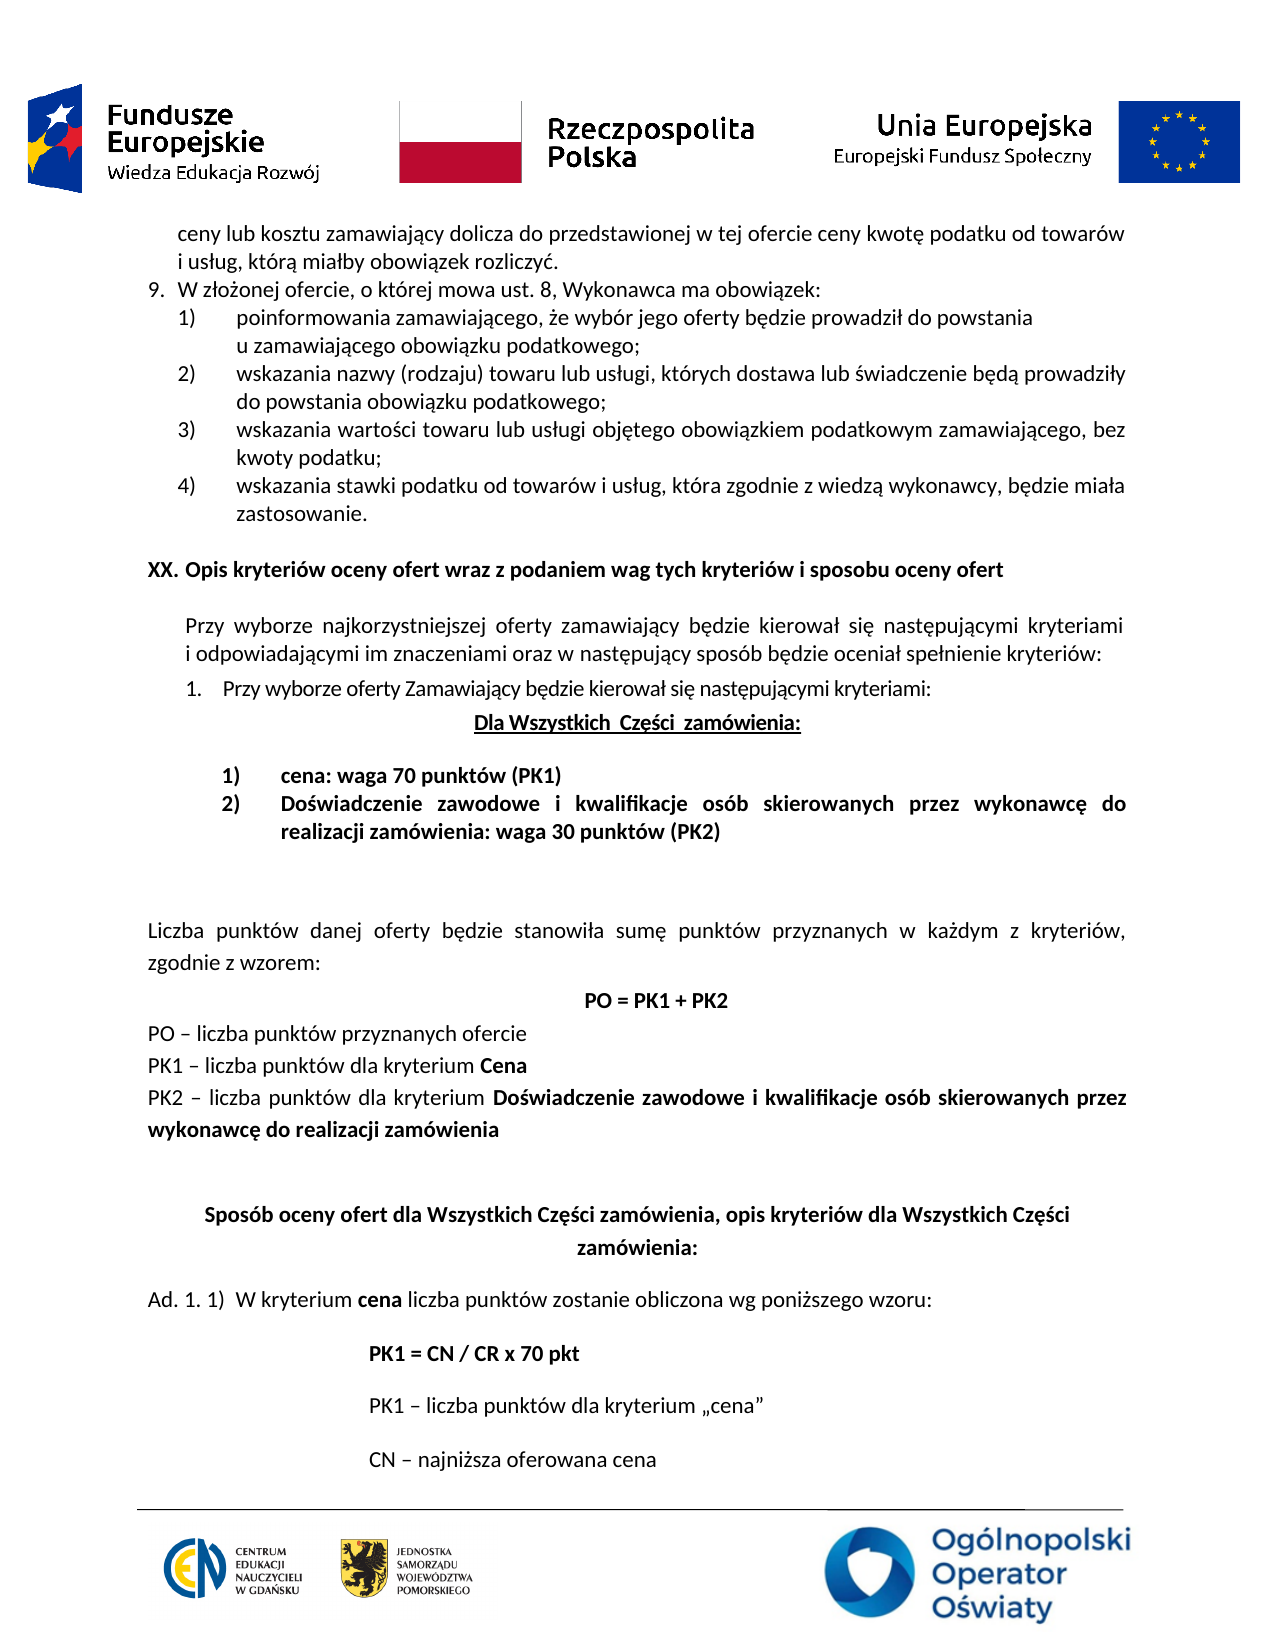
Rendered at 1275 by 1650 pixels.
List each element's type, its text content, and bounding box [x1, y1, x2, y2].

text PO = PK1 + PK2 [185, 986, 1127, 1014]
list cena: waga 70 punktów (PK1) [221, 761, 1127, 789]
text PK1 – liczba punktów dla kryterium „cena” [295, 1392, 1127, 1420]
text PO – liczba punktów przyznanych ofercie [148, 1019, 1127, 1047]
text CN – najniższa oferowana cena [295, 1445, 1127, 1473]
list poinformowania zamawiającego, że wybór jego oferty będzie prowadził do powstania u zamawiającego obowiązku podatkowego; [177, 303, 1127, 359]
text Liczba punktów danej oferty będzie stanowiła sumę punktów przyznanych w każdym z kryteriów, zgodnie z wzorem: [148, 916, 1127, 976]
picture [785, 1431, 1170, 1650]
text PK2 – liczba punktów dla kryterium Doświadczenie zawodowe i kwalifikacje osób skierowanych przez wykonawcę do realizacji zamówienia [148, 1083, 1127, 1143]
text Sposób oceny ofert dla Wszystkich Części zamówienia, opis kryteriów dla Wszystkich Części zamówienia: [148, 1200, 1127, 1261]
list wskazania nazwy (rodzaju) towaru lub usługi, których dostawa lub świadczenie będą prowadziły do powstania obowiązku podatkowego; [177, 359, 1127, 415]
text PK1 = CN / CR x 70 pkt [295, 1339, 1127, 1367]
list Opis kryteriów oceny ofert wraz z podaniem wag tych kryteriów i sposobu oceny ofert [148, 556, 1125, 583]
list wskazania wartości towaru lub usługi objętego obowiązkiem podatkowym zamawiającego, bez kwoty podatku; [177, 415, 1127, 471]
text Przy wyborze najkorzystniejszej oferty zamawiający będzie kierował się następującymi kryteriami i odpowiadającymi im znaczeniami oraz w następujący sposób będzie oceniał spełnienie kryteriów: [185, 583, 1125, 668]
picture [147, 1522, 498, 1620]
text Ad. 1. 1) W kryterium cena liczba punktów zostanie obliczona wg poniższego wzoru: [148, 1286, 1127, 1314]
list W złożonej ofercie, o której mowa ust. 8, Wykonawca ma obowiązek: [148, 275, 1127, 303]
text Dla Wszystkich Części zamówienia: [148, 708, 1127, 736]
list Przy wyborze oferty Zamawiający będzie kierował się następującymi kryteriami: [185, 674, 1127, 702]
list wskazania stawki podatku od towarów i usług, która zgodnie z wiedzą wykonawcy, będzie miała zastosowanie. [177, 471, 1127, 527]
picture [0, 56, 1267, 220]
text PK1 – liczba punktów dla kryterium Cena [148, 1051, 1127, 1079]
list Doświadczenie zawodowe i kwalifikacje osób skierowanych przez wykonawcę do realizacji zamówienia: waga 30 punktów (PK2) [221, 789, 1127, 845]
